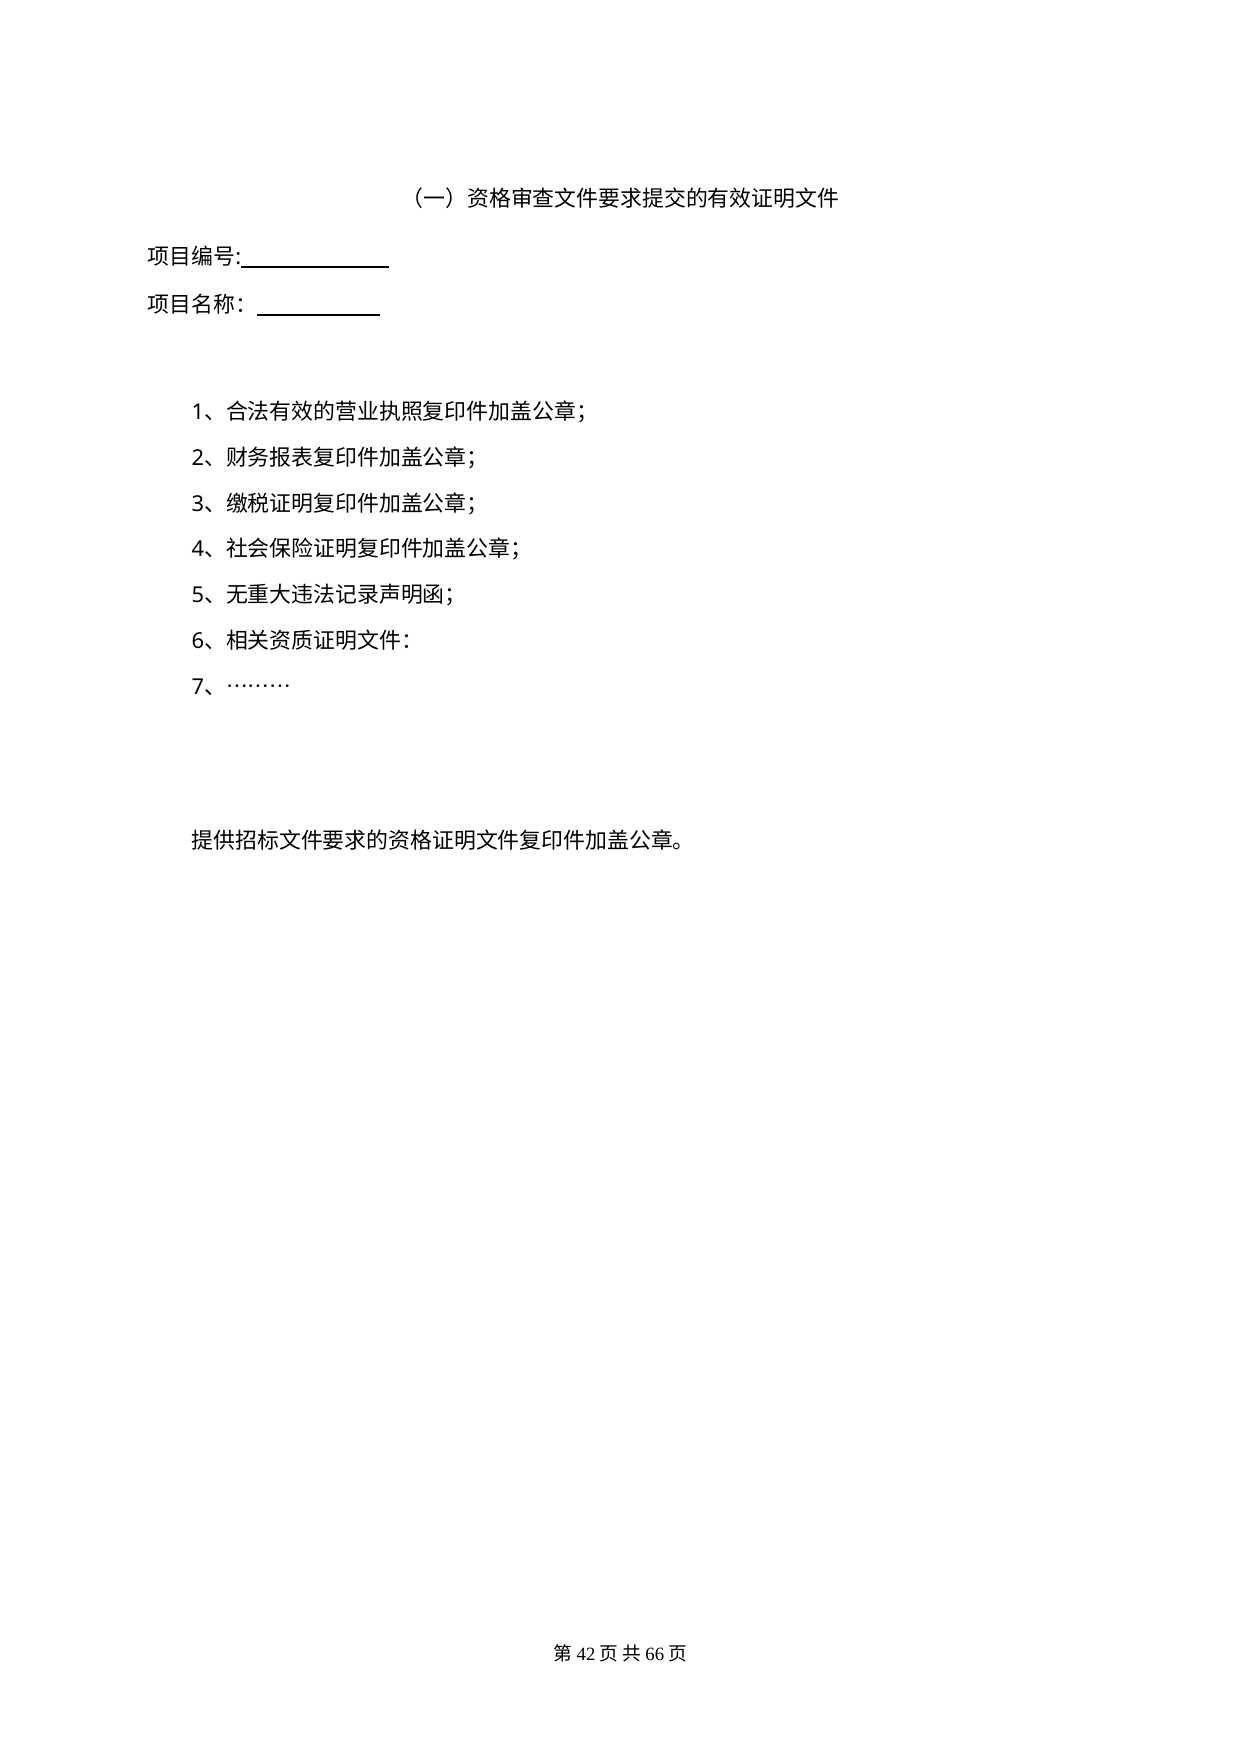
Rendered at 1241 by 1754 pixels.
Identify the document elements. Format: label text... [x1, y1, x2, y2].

subtitle （一）资格审查文件要求提交的有效证明文件 [148, 181, 1092, 212]
text 提供招标文件要求的资格证明文件复印件加盖公章。 [148, 823, 1092, 854]
text 4、社会保险证明复印件加盖公章； [148, 520, 1092, 566]
text 2、财务报表复印件加盖公章； [148, 428, 1092, 474]
text 项目编号: [148, 239, 1092, 271]
text 5、无重大违法记录声明函； [148, 566, 1092, 612]
text 6、相关资质证明文件： [148, 612, 1092, 658]
text 7、……… [148, 658, 1092, 703]
text 1、合法有效的营业执照复印件加盖公章； [148, 383, 1092, 428]
text 3、缴税证明复印件加盖公章； [148, 474, 1092, 520]
text 项目名称： [148, 287, 1092, 319]
